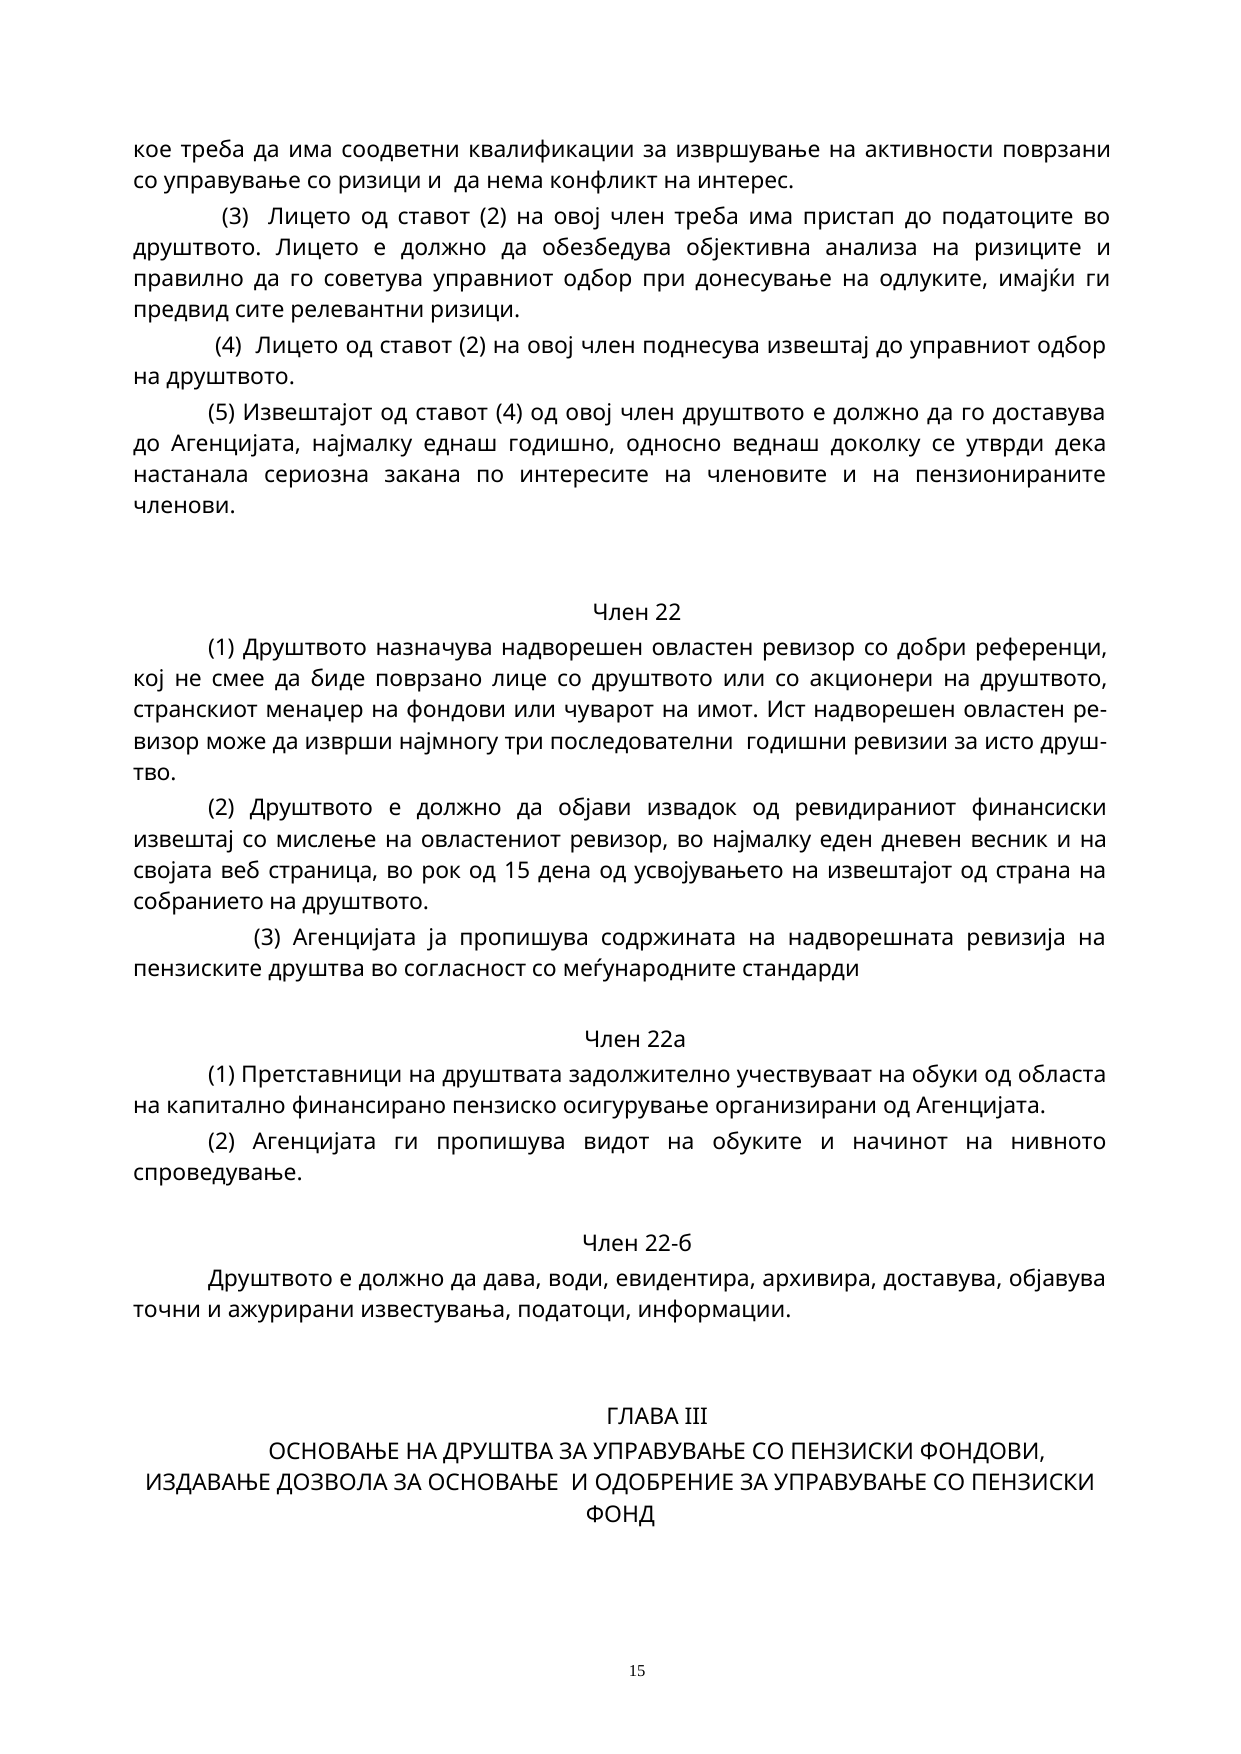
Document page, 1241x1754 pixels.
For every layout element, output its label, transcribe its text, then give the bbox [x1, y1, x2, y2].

text (1) Претставници на друштвата задолжително учествуваат на обуки од областа на капитално финансирано пензиско осигурување организирани од Агенцијата. [133, 1058, 1107, 1120]
text (5) Извештајот од ставот (4) од овој член друштвото е должно да го доставува до Агенцијата, најмалку еднаш годишно, односно веднаш доколку се утврди дека настанала сериозна закана по интересите на членовите и на пензионираните членови. [133, 395, 1107, 520]
text ОСНОВАЊЕ НА ДРУШТВА ЗА УПРАВУВАЊЕ СО ПЕНЗИСКИ ФОНДОВИ, ИЗДАВАЊЕ ДОЗВОЛА ЗА ОСНОВАЊЕ И ОДОБРЕНИЕ ЗА УПРАВУВАЊЕ СО ПЕНЗИСКИ ФОНД [133, 1435, 1107, 1529]
text Член 22 [133, 595, 1107, 627]
text (4) Лицето од ставот (2) на овој член поднесува извештај до управниот одбор на друштвото. [133, 329, 1107, 391]
text Член 22-б [133, 1227, 1107, 1258]
text (2) Агенцијата ги пропишува видот на обуките и начинот на нивното спроведување. [133, 1124, 1107, 1187]
text (3) Лицето од ставот (2) на овој член треба има пристап до податоците во друштвото. Лицето е должно да обезбедува објективна анализа на ризиците и правилно да го советува управниот одбор при донесување на одлуките, имајќи ги предвид сите релевантни ризици. [133, 199, 1112, 324]
text Друштвото е должно да дава, води, евидентира, архивира, доставува, објавува точни и ажурирани известувања, податоци, информации. [133, 1262, 1107, 1324]
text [133, 133, 1112, 195]
text (1) Друштвото назначува надворешен овластен ревизор со добри референци, кој не смее да биде поврзано лице со друштвото или со акционери на друштвото, странскиот менаџер на фондови или чуварот на имот. Ист надворешен овластен ревизор може да изврши најмногу три последователни годишни ревизии за исто друштво. [133, 631, 1107, 787]
text ГЛАВА III [133, 1399, 1107, 1431]
text (3) Агенцијата ја пропишува содржината на надворешната ревизија на пензиските друштва во согласност со меѓународните стандарди [133, 920, 1107, 983]
text (2) Друштвото е должно да објави извадок од ревидираниот финансиски извештај со мислење на овластениот ревизор, во најмалку еден дневен весник и на својата веб страница, во рок од 15 дена од усвојувањето на извештајот од страна на собранието на друштвото. [133, 791, 1107, 916]
text Член 22а [133, 1022, 1107, 1054]
